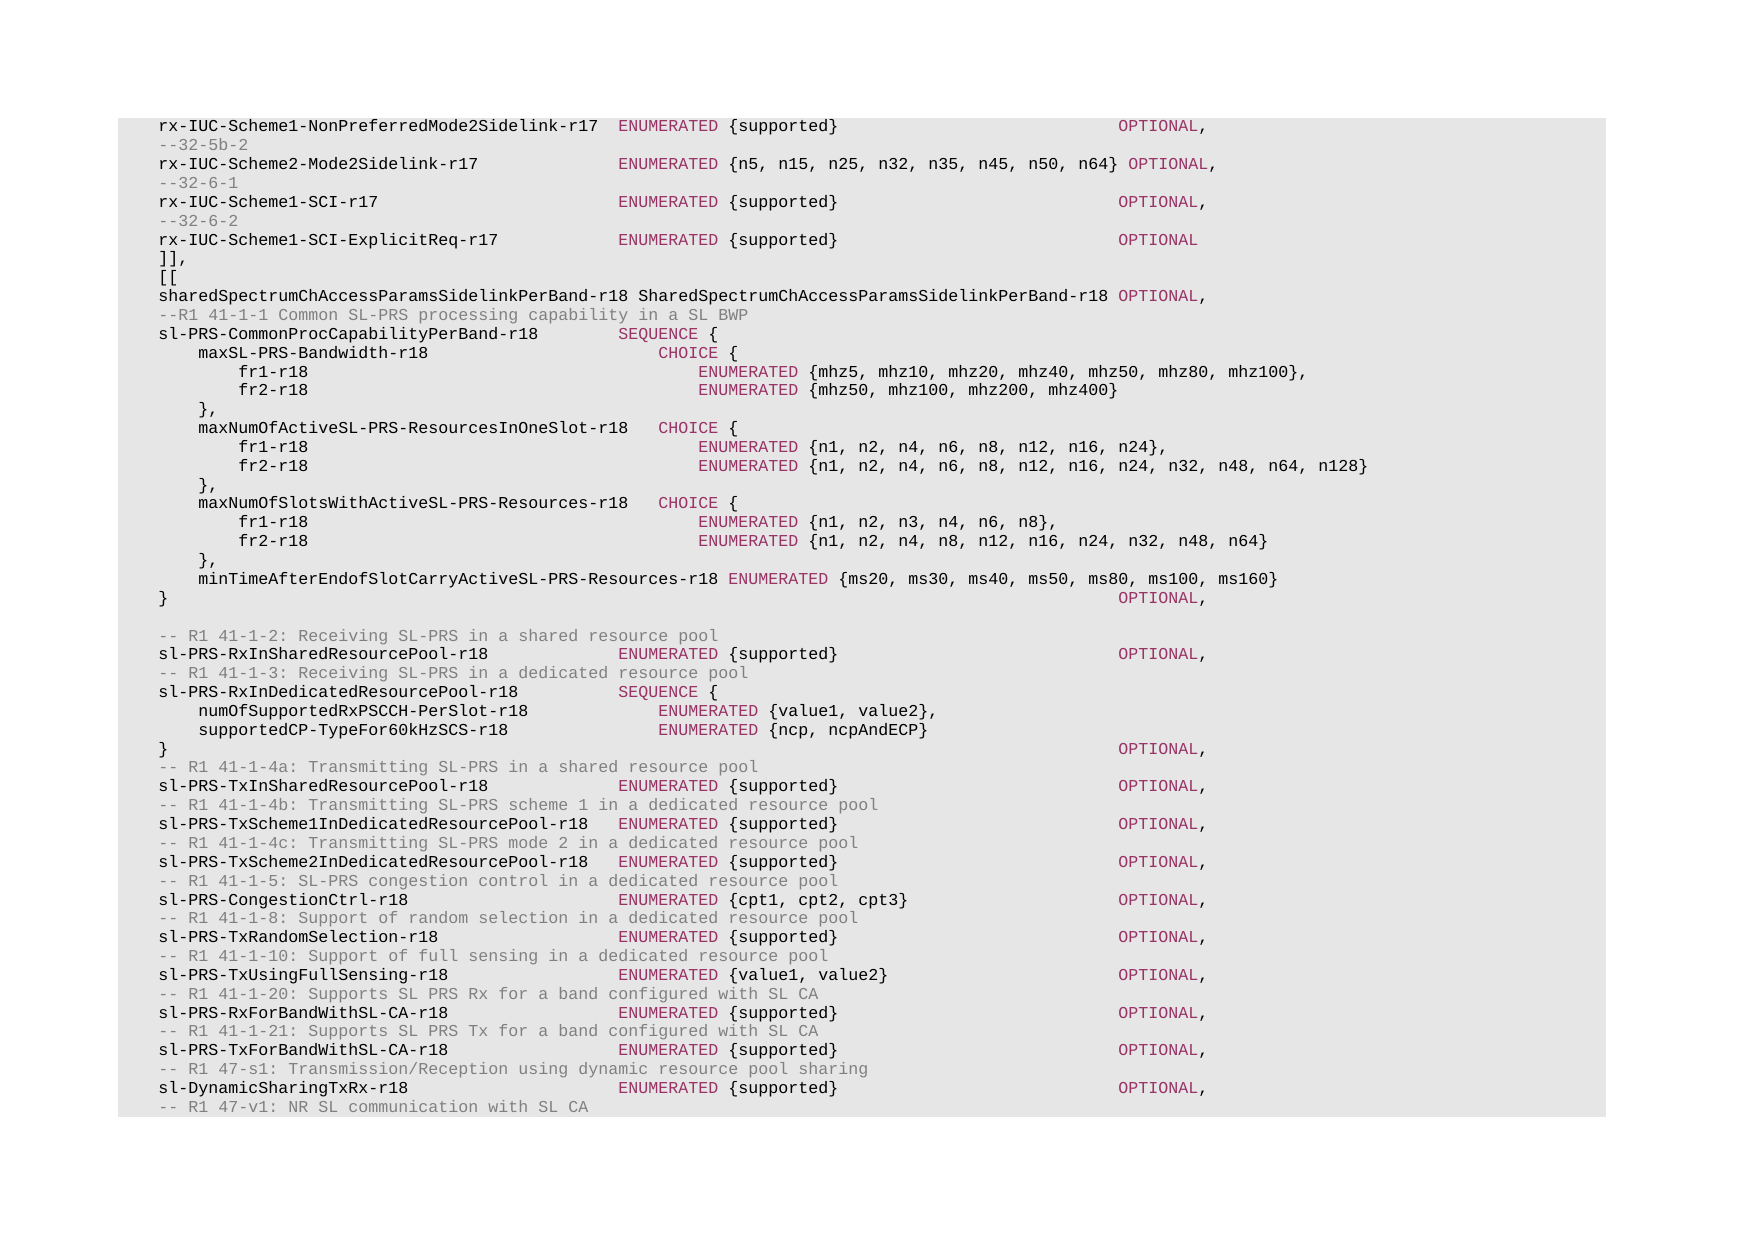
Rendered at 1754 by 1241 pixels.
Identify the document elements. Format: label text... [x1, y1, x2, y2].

text fr2-r18 ENUMERATED {n1, n2, n4, n6, n8, n12, n16, n24, n32, n48, n64, n128} [118, 457, 1606, 476]
text fr1-r18 ENUMERATED {mhz5, mhz10, mhz20, mhz40, mhz50, mhz80, mhz100}, [118, 363, 1606, 382]
text sl-PRS-CommonProcCapabilityPerBand-r18 SEQUENCE { [118, 325, 1606, 344]
text sl-PRS-RxInSharedResourcePool-r18 ENUMERATED {supported} OPTIONAL, [118, 646, 1606, 665]
text rx-IUC-Scheme2-Mode2Sidelink-r17 ENUMERATED {n5, n15, n25, n32, n35, n45, n50, n64} OPTIONAL, [118, 156, 1606, 174]
text sl-PRS-CongestionCtrl-r18 ENUMERATED {cpt1, cpt2, cpt3} OPTIONAL, [118, 891, 1606, 910]
text -- R1 41-1-4c: Transmitting SL-PRS mode 2 in a dedicated resource pool [118, 834, 1606, 853]
text -- R1 41-1-10: Support of full sensing in a dedicated resource pool [118, 948, 1606, 966]
text -- R1 41-1-4a: Transmitting SL-PRS in a shared resource pool [118, 759, 1606, 778]
text -- R1 41-1-20: Supports SL PRS Rx for a band configured with SL CA [118, 985, 1606, 1004]
text fr1-r18 ENUMERATED {n1, n2, n4, n6, n8, n12, n16, n24}, [118, 438, 1606, 457]
text }, [118, 401, 1606, 420]
text -- R1 41-1-8: Support of random selection in a dedicated resource pool [118, 910, 1606, 929]
text rx-IUC-Scheme1-NonPreferredMode2Sidelink-r17 ENUMERATED {supported} OPTIONAL, [118, 118, 1606, 137]
text --32-6-1 [118, 174, 1606, 193]
text sl-PRS-RxInDedicatedResourcePool-r18 SEQUENCE { [118, 684, 1606, 702]
text sl-DynamicSharingTxRx-r18 ENUMERATED {supported} OPTIONAL, [118, 1079, 1606, 1098]
text } OPTIONAL, [118, 740, 1606, 759]
text rx-IUC-Scheme1-SCI-r17 ENUMERATED {supported} OPTIONAL, [118, 193, 1606, 212]
text fr2-r18 ENUMERATED {n1, n2, n4, n8, n12, n16, n24, n32, n48, n64} [118, 533, 1606, 552]
text --32-6-2 [118, 212, 1606, 231]
text maxNumOfActiveSL-PRS-ResourcesInOneSlot-r18 CHOICE { [118, 420, 1606, 438]
text -- R1 41-1-5: SL-PRS congestion control in a dedicated resource pool [118, 872, 1606, 891]
text minTimeAfterEndofSlotCarryActiveSL-PRS-Resources-r18 ENUMERATED {ms20, ms30, ms40, ms50, ms80, ms100, ms160} [118, 571, 1606, 589]
text --32-5b-2 [118, 137, 1606, 156]
text sl-PRS-TxScheme2InDedicatedResourcePool-r18 ENUMERATED {supported} OPTIONAL, [118, 853, 1606, 872]
text -- R1 47-s1: Transmission/Reception using dynamic resource pool sharing [118, 1061, 1606, 1079]
text -- R1 41-1-2: Receiving SL-PRS in a shared resource pool [118, 627, 1606, 646]
text }, [118, 476, 1606, 495]
text -- R1 47-v1: NR SL communication with SL CA [118, 1098, 1606, 1117]
text sl-PRS-TxUsingFullSensing-r18 ENUMERATED {value1, value2} OPTIONAL, [118, 966, 1606, 985]
text maxSL-PRS-Bandwidth-r18 CHOICE { [118, 344, 1606, 363]
text sl-PRS-RxForBandWithSL-CA-r18 ENUMERATED {supported} OPTIONAL, [118, 1004, 1606, 1023]
text sl-PRS-TxInSharedResourcePool-r18 ENUMERATED {supported} OPTIONAL, [118, 778, 1606, 797]
text } OPTIONAL, [118, 589, 1606, 608]
text maxNumOfSlotsWithActiveSL-PRS-Resources-r18 CHOICE { [118, 495, 1606, 514]
text sl-PRS-TxRandomSelection-r18 ENUMERATED {supported} OPTIONAL, [118, 929, 1606, 948]
text fr1-r18 ENUMERATED {n1, n2, n3, n4, n6, n8}, [118, 514, 1606, 533]
text sl-PRS-TxScheme1InDedicatedResourcePool-r18 ENUMERATED {supported} OPTIONAL, [118, 816, 1606, 834]
text supportedCP-TypeFor60kHzSCS-r18 ENUMERATED {ncp, ncpAndECP} [118, 721, 1606, 740]
text fr2-r18 ENUMERATED {mhz50, mhz100, mhz200, mhz400} [118, 382, 1606, 401]
text rx-IUC-Scheme1-SCI-ExplicitReq-r17 ENUMERATED {supported} OPTIONAL [118, 231, 1606, 250]
text [[ [118, 269, 1606, 288]
text sharedSpectrumChAccessParamsSidelinkPerBand-r18 SharedSpectrumChAccessParamsSidelinkPerBand-r18 OPTIONAL, [118, 288, 1606, 307]
text -- R1 41-1-4b: Transmitting SL-PRS scheme 1 in a dedicated resource pool [118, 797, 1606, 816]
text -- R1 41-1-3: Receiving SL-PRS in a dedicated resource pool [118, 665, 1606, 684]
text sl-PRS-TxForBandWithSL-CA-r18 ENUMERATED {supported} OPTIONAL, [118, 1042, 1606, 1061]
text -- R1 41-1-21: Supports SL PRS Tx for a band configured with SL CA [118, 1023, 1606, 1042]
text numOfSupportedRxPSCCH-PerSlot-r18 ENUMERATED {value1, value2}, [118, 702, 1606, 721]
text }, [118, 552, 1606, 571]
text --R1 41-1-1 Common SL-PRS processing capability in a SL BWP [118, 307, 1606, 325]
text ]], [118, 250, 1606, 269]
